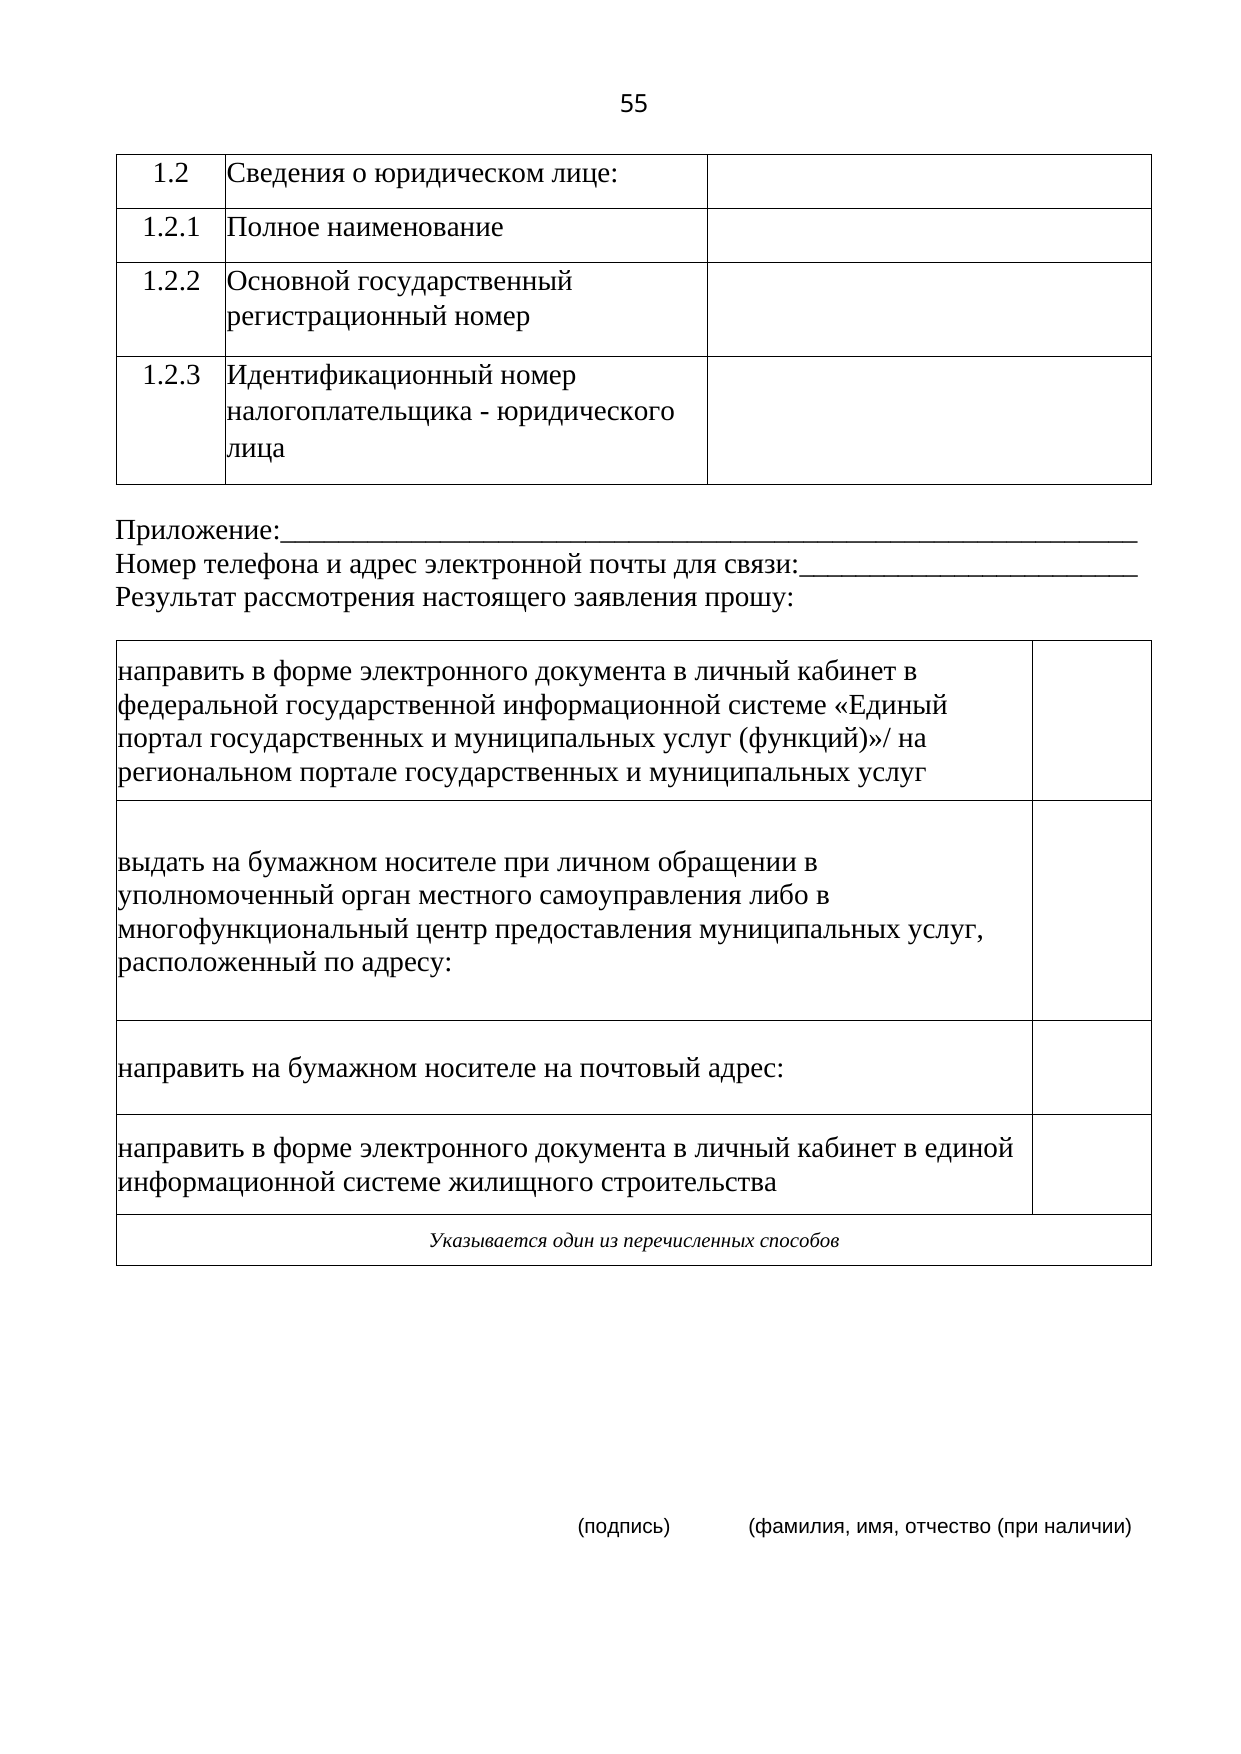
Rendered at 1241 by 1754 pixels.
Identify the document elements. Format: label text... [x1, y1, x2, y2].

table_cell Идентификационный номер налогоплательщика - юридического лица [226, 357, 707, 484]
table_cell [708, 263, 1151, 356]
text Результат рассмотрения настоящего заявления прошу: [115, 579, 1153, 613]
table_cell Сведения о юридическом лице: [226, 155, 707, 208]
table_cell выдать на бумажном носителе при личном обращении в уполномоченный орган местного самоуправления либо в многофункциональный центр предоставления муниципальных услуг, расположенный по адресу: [117, 801, 1032, 1020]
table_cell [1033, 1021, 1151, 1113]
table_header [1033, 641, 1151, 800]
table_cell 1.2 [117, 155, 225, 208]
table_cell 1.2.3 [117, 357, 225, 484]
table_cell направить в форме электронного документа в личный кабинет в единой информационной системе жилищного строительства [117, 1115, 1032, 1214]
table_cell направить на бумажном носителе на почтовый адрес: [117, 1021, 1032, 1113]
text Номер телефона и адрес электронной почты для связи: [115, 546, 1153, 579]
text Приложение: [115, 512, 1153, 546]
table_cell [708, 357, 1151, 484]
table_cell 1.2.1 [117, 209, 225, 262]
table_cell Основной государственный регистрационный номер [226, 263, 707, 356]
table_cell [1033, 1115, 1151, 1214]
table_cell [708, 209, 1151, 262]
table_header направить в форме электронного документа в личный кабинет в федеральной государственной информационной системе «Единый портал государственных и муниципальных услуг (функций)»/ на региональном портале государственных и муниципальных услуг [117, 641, 1032, 800]
table_cell 1.2.2 [117, 263, 225, 356]
table_cell Указывается один из перечисленных способов [117, 1215, 1151, 1265]
table_cell [708, 155, 1151, 208]
table_cell Полное наименование [226, 209, 707, 262]
table_cell [1033, 801, 1151, 1020]
